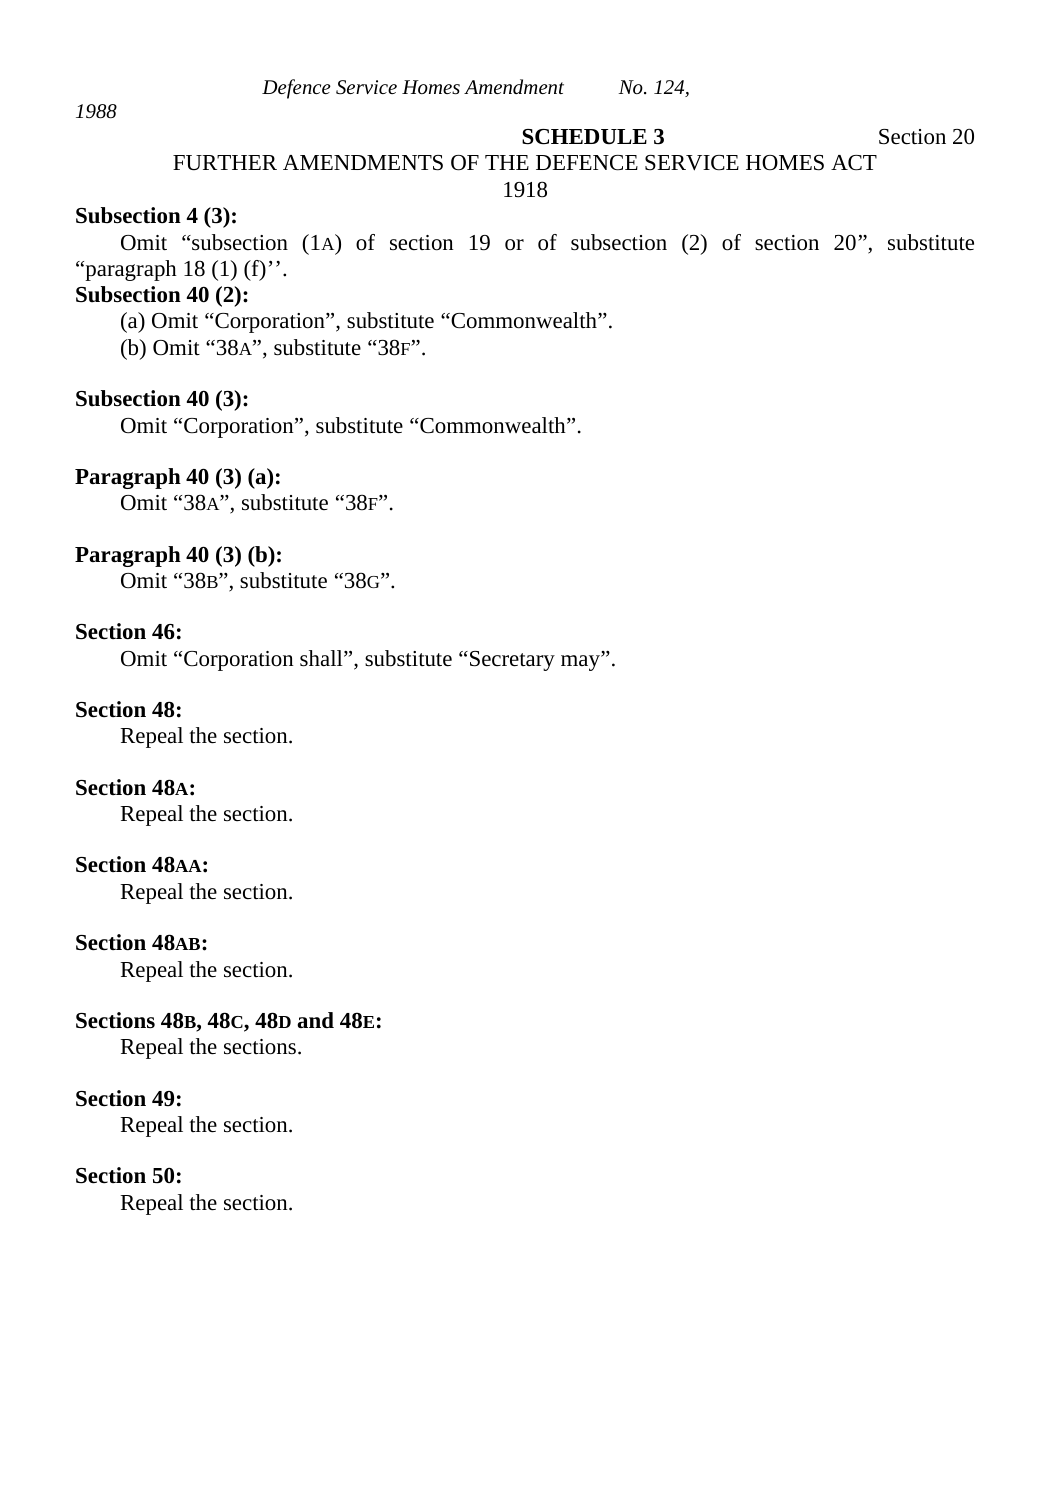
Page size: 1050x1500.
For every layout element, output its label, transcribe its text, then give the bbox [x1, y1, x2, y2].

text Subsection 40 (2): [75, 281, 975, 308]
text Subsection 4 (3): [75, 202, 975, 228]
text (a) Omit “Corporation”, substitute “Commonwealth”. [120, 308, 975, 334]
text Omit “Corporation”, substitute “Commonwealth”. [75, 412, 975, 438]
text Sections 48b, 48c, 48d and 48e: [75, 1007, 975, 1033]
text Repeal the section. [75, 1189, 975, 1215]
text Omit “Corporation shall”, substitute “Secretary may”. [75, 645, 975, 671]
text Omit “38b”, substitute “38g”. [75, 567, 975, 593]
text Repeal the section. [75, 878, 975, 904]
text Repeal the sections. [75, 1033, 975, 1060]
text Section 48aa: [75, 852, 975, 878]
text Omit “subsection (1a) of section 19 or of subsection (2) of section 20”, substitute “paragraph 18 (1) (f)’’. [75, 228, 975, 281]
text (b) Omit “38a”, substitute “38f”. [120, 334, 975, 360]
text Repeal the section. [75, 956, 975, 982]
text SCHEDULE 3 Section 20 [75, 123, 975, 149]
text Section 49: [75, 1085, 975, 1111]
text FURTHER AMENDMENTS OF THE DEFENCE SERVICE HOMES ACT 1918 [165, 149, 885, 202]
text Omit “38a”, substitute “38f”. [75, 489, 975, 516]
text Repeal the section. [75, 800, 975, 827]
text Section 46: [75, 618, 975, 645]
text Section 48ab: [75, 929, 975, 956]
text Paragraph 40 (3) (a): [75, 463, 975, 489]
text Section 48: [75, 696, 975, 722]
text Paragraph 40 (3) (b): [75, 541, 975, 567]
text Repeal the section. [75, 722, 975, 749]
text Section 50: [75, 1162, 975, 1189]
text Subsection 40 (3): [75, 385, 975, 412]
text Repeal the section. [75, 1111, 975, 1137]
text Section 48a: [75, 774, 975, 800]
